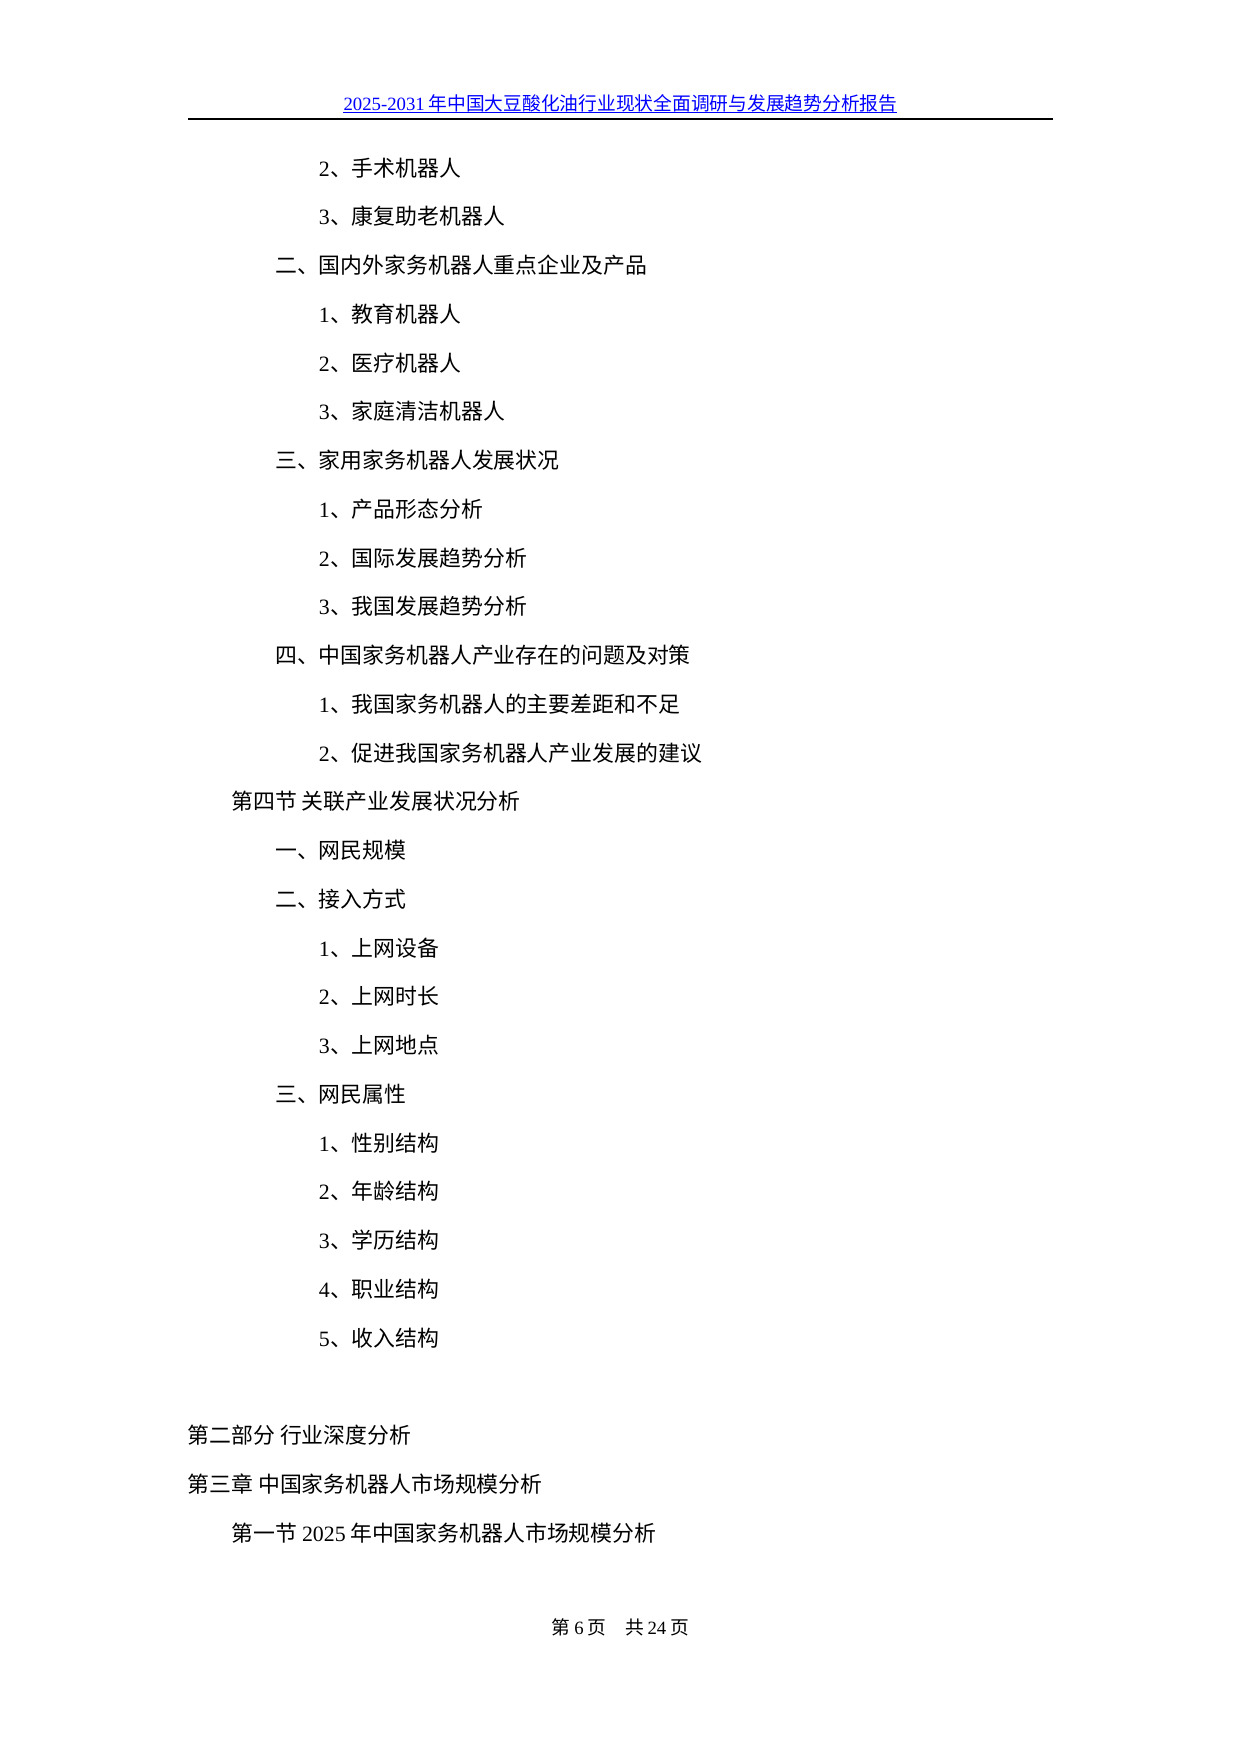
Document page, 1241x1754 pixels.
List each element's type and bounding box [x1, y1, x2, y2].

text [187, 150, 1053, 1548]
